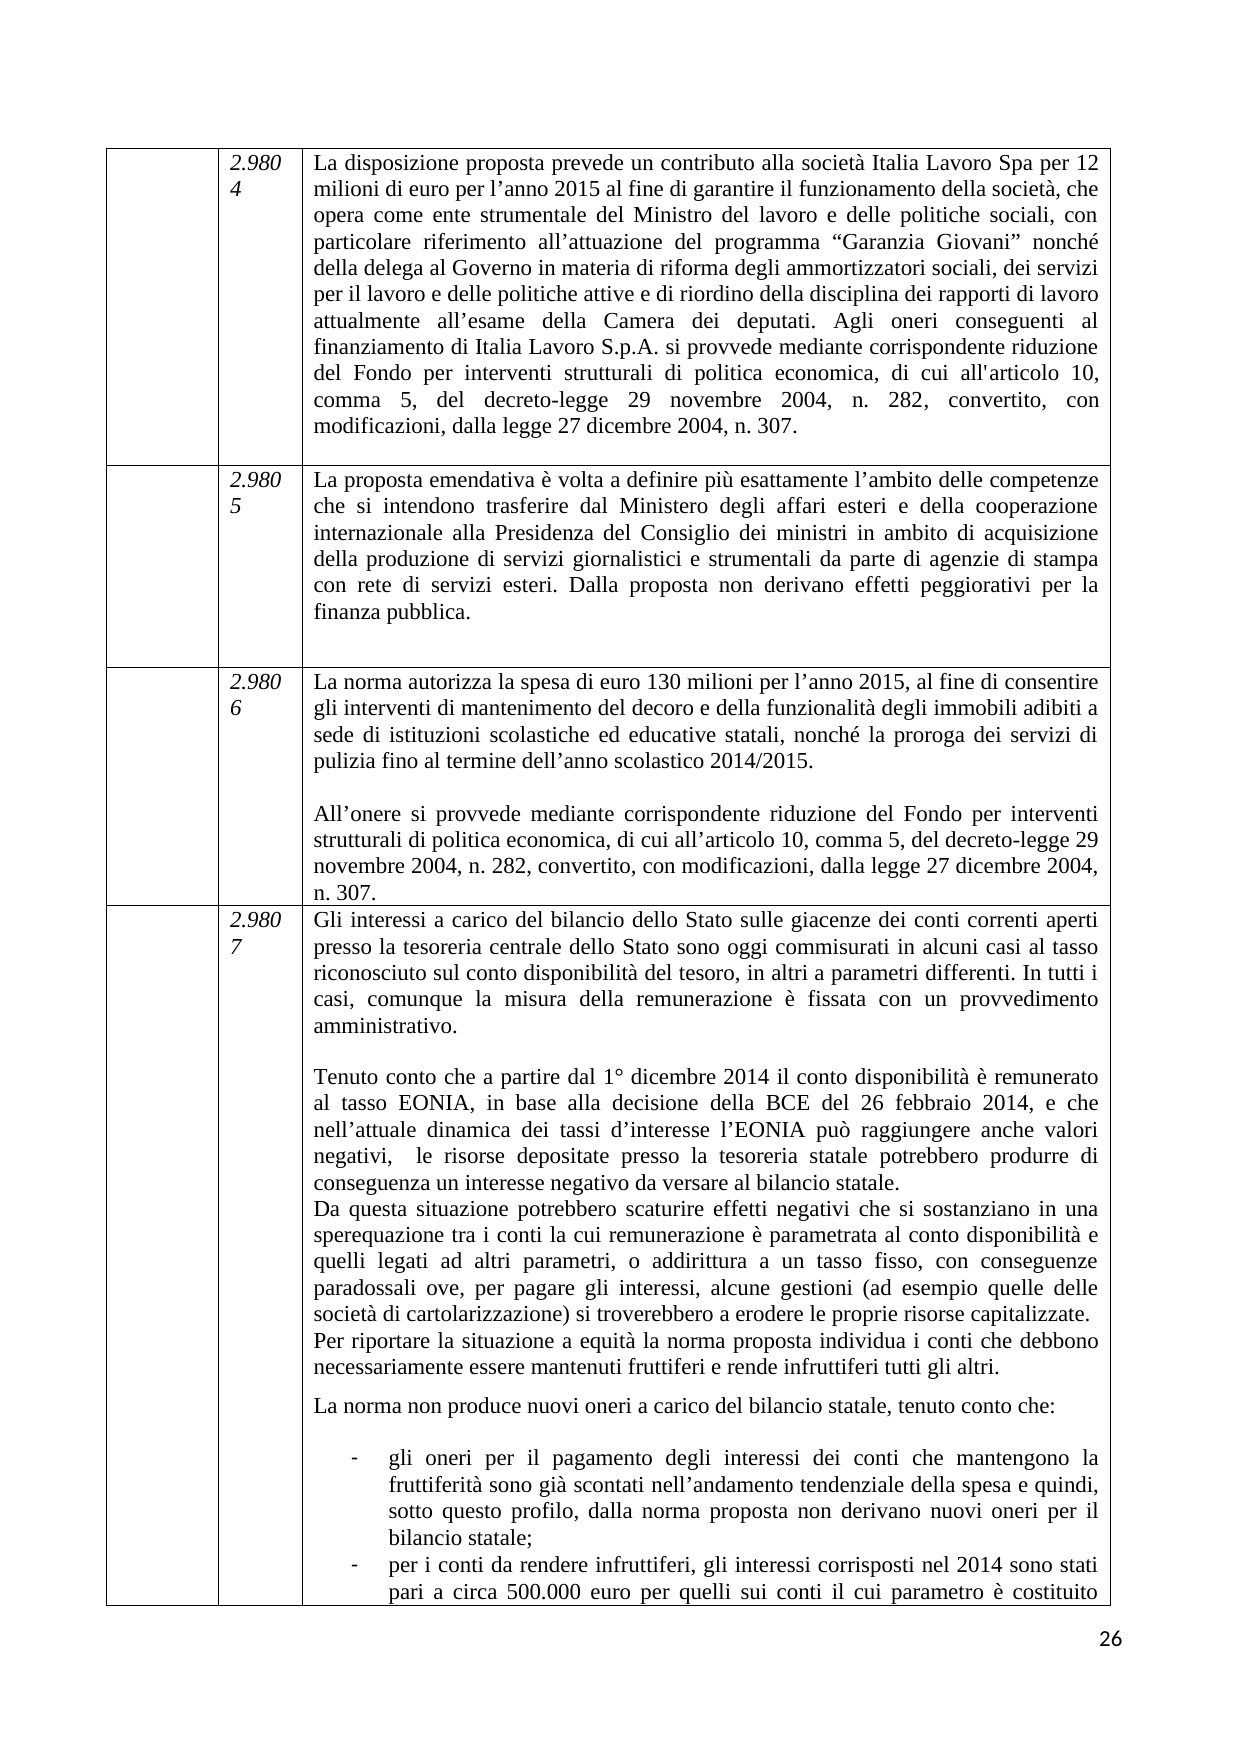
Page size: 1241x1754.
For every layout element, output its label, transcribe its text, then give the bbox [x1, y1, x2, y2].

table_cell [107, 906, 218, 1605]
table_cell [107, 149, 218, 465]
table_cell 2.9804 [219, 149, 302, 465]
table_cell 2.9806 [219, 668, 302, 905]
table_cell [303, 906, 1110, 1605]
table_cell 2.9805 [219, 466, 302, 667]
table_cell 2.9807 [219, 906, 302, 1605]
table_cell [107, 668, 218, 905]
table_cell [107, 466, 218, 667]
table_cell La disposizione proposta prevede un contributo alla società Italia Lavoro Spa per 12 milioni di euro per l’anno 2015 al fine di garantire il funzionamento della società, che opera come ente strumentale del Ministro del lavoro e delle politiche sociali, con particolare riferimento all’attuazione del programma “Garanzia Giovani” nonché della delega al Governo in materia di riforma degli ammortizzatori sociali, dei servizi per il lavoro e delle politiche attive e di riordino della disciplina dei rapporti di lavoro attualmente all’esame della Camera dei deputati. Agli oneri conseguenti al finanziamento di Italia Lavoro S.p.A. si provvede mediante corrispondente riduzione del Fondo per interventi strutturali di politica economica, di cui all'articolo 10, comma 5, del decreto-legge 29 novembre 2004, n. 282, convertito, con modificazioni, dalla legge 27 dicembre 2004, n. 307. [303, 149, 1110, 465]
table_cell La proposta emendativa è volta a definire più esattamente l’ambito delle competenze che si intendono trasferire dal Ministero degli affari esteri e della cooperazione internazionale alla Presidenza del Consiglio dei ministri in ambito di acquisizione della produzione di servizi giornalistici e strumentali da parte di agenzie di stampa con rete di servizi esteri. Dalla proposta non derivano effetti peggiorativi per la finanza pubblica. [303, 466, 1110, 667]
table_cell La norma autorizza la spesa di euro 130 milioni per l’anno 2015, al fine di consentire gli interventi di mantenimento del decoro e della funzionalità degli immobili adibiti a sede di istituzioni scolastiche ed educative statali, nonché la proroga dei servizi di pulizia fino al termine dell’anno scolastico 2014/2015. All’onere si provvede mediante corrispondente riduzione del Fondo per interventi strutturali di politica economica, di cui all’articolo 10, comma 5, del decreto-legge 29 novembre 2004, n. 282, convertito, con modificazioni, dalla legge 27 dicembre 2004, n. 307. [303, 668, 1110, 905]
